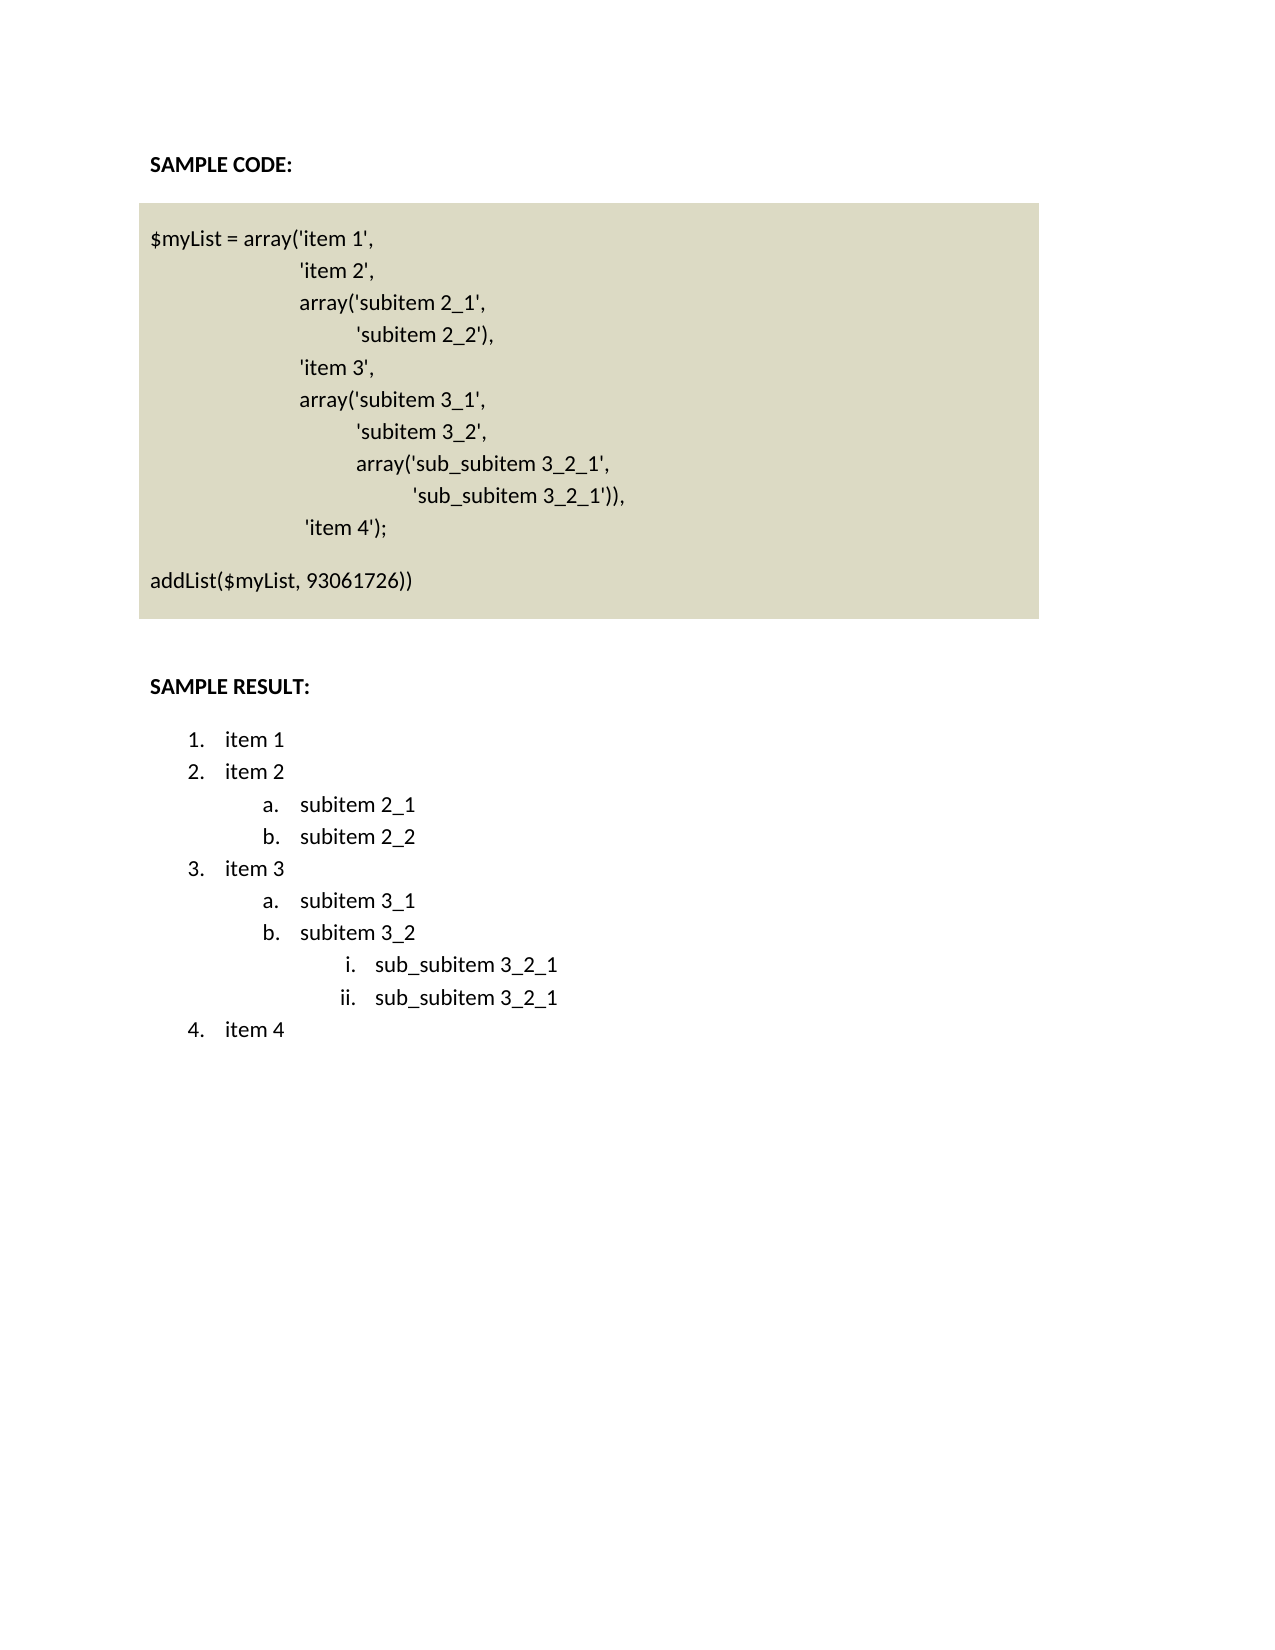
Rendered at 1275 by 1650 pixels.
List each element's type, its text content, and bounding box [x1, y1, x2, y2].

list subitem 3_1 [262, 886, 1125, 914]
list sub_subitem 3_2_1 [356, 951, 1125, 979]
list subitem 2_1 [262, 790, 1125, 818]
list item 4 [187, 1015, 1125, 1043]
table_header $myList = array('item 1', 'item 2', array('subitem 2_1', 'subitem 2_2'), 'item 3', array('subitem 3_1', 'subitem 3_2', array('sub_subitem 3_2_1', 'sub_subitem 3_2_1')), 'item 4'); addList($myList, 93061726)) [139, 203, 1039, 619]
list sub_subitem 3_2_1 [356, 983, 1125, 1011]
text SAMPLE CODE: [150, 150, 1125, 178]
list item 2 [187, 757, 1125, 786]
text SAMPLE RESULT: [150, 672, 1125, 700]
list item 1 [187, 725, 1125, 753]
list subitem 3_2 [262, 918, 1125, 946]
list item 3 [187, 854, 1125, 882]
list subitem 2_2 [262, 822, 1125, 850]
